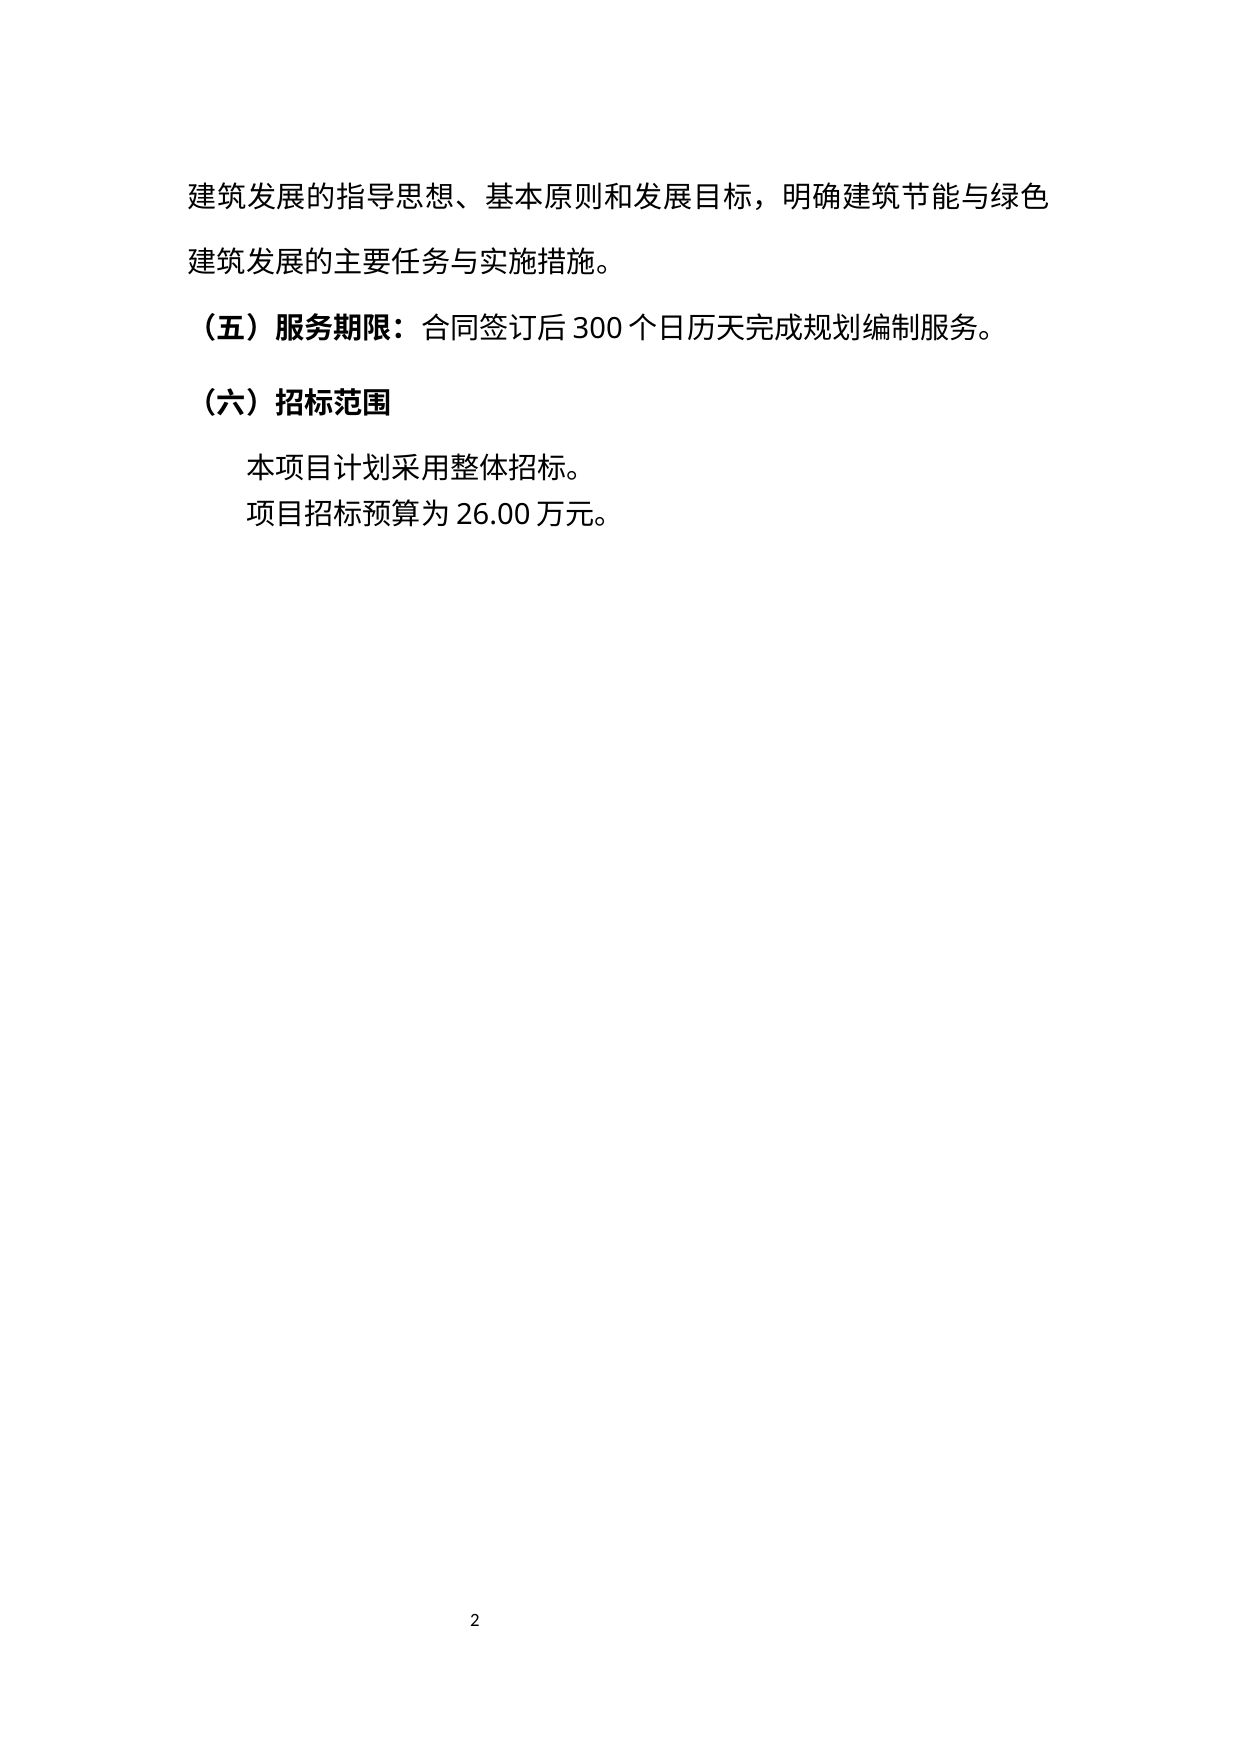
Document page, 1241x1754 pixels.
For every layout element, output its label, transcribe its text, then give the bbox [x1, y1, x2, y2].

text 项目招标预算为26.00万元。 [187, 488, 1053, 534]
text （五）服务期限：合同签订后300个日历天完成规划编制服务。 [187, 292, 1053, 350]
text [187, 162, 1053, 292]
text 本项目计划采用整体招标。 [187, 442, 1053, 488]
text （六）招标范围 [187, 367, 1053, 425]
